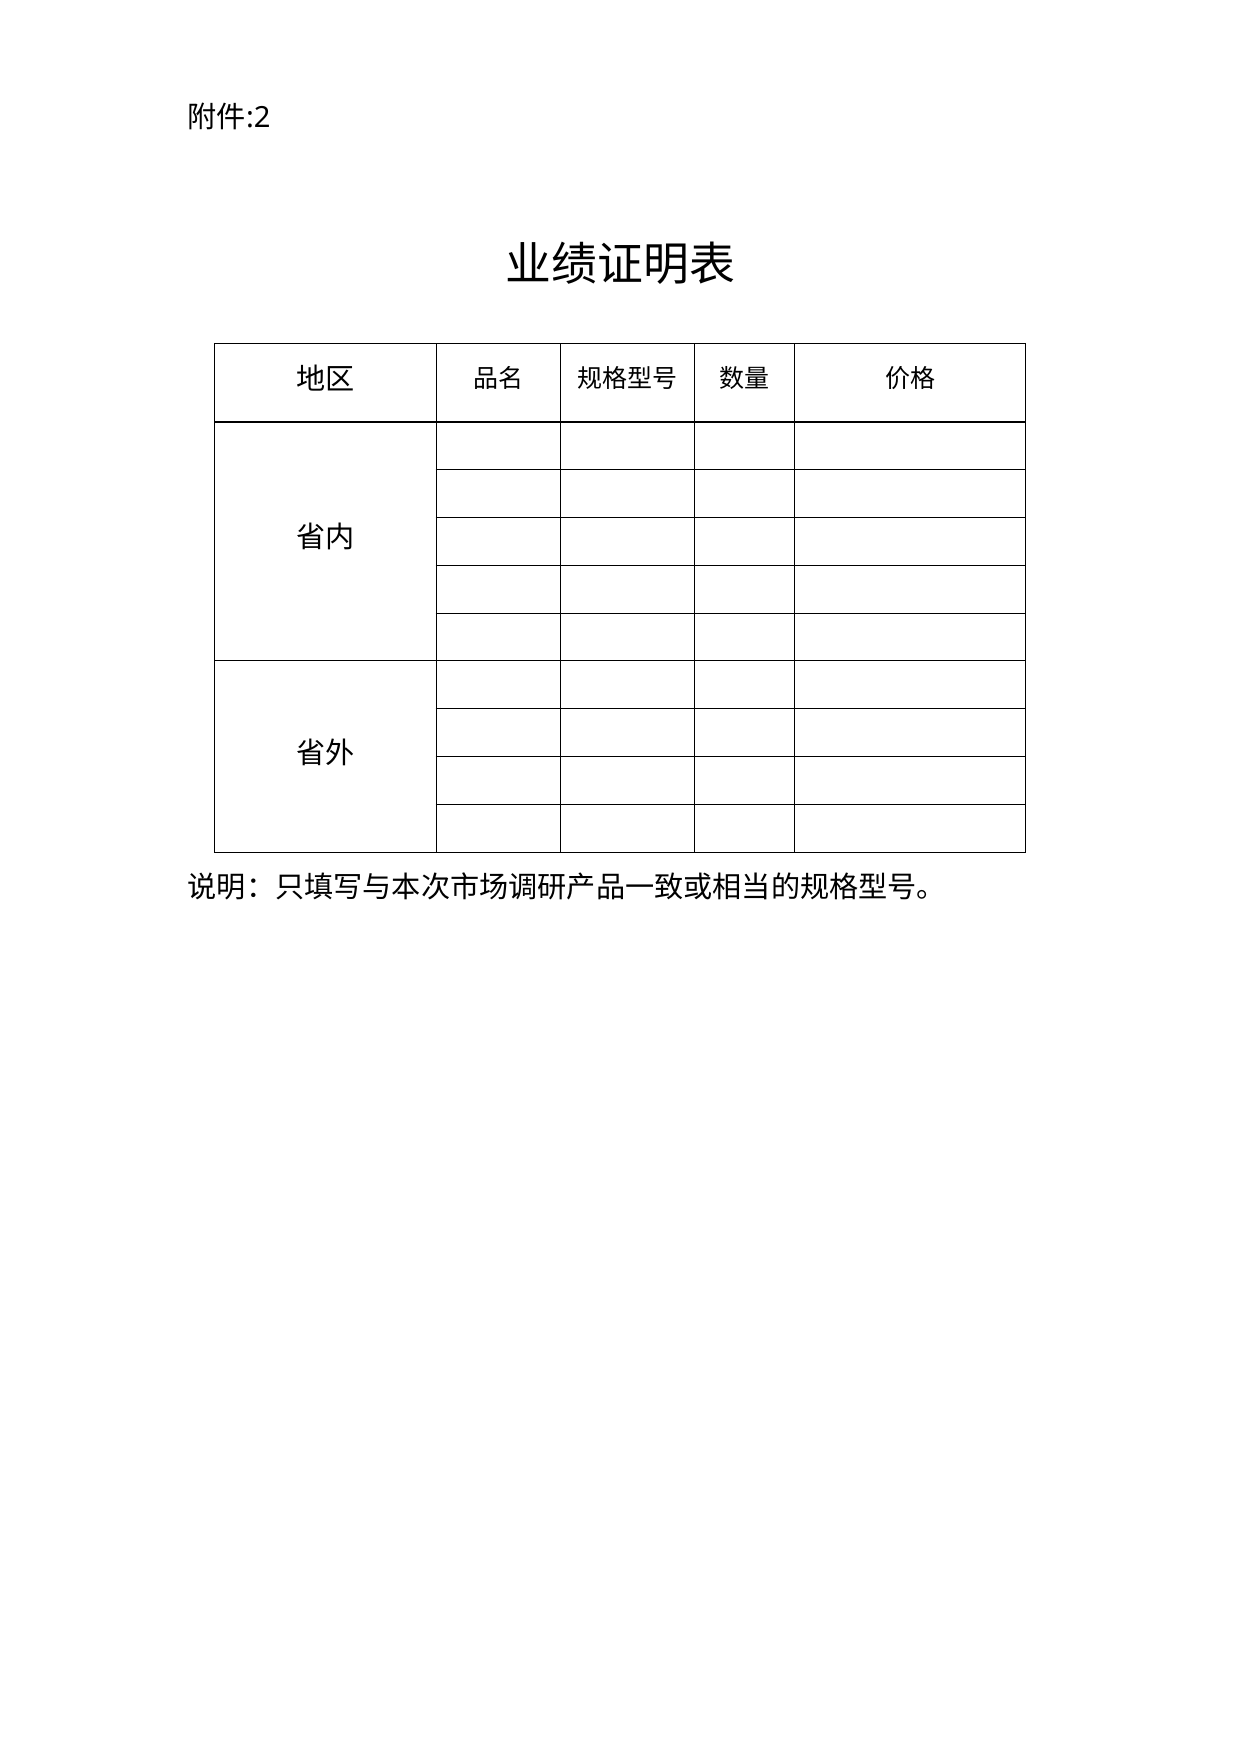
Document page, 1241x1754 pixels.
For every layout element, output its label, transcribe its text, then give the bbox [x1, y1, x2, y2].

table_cell [695, 661, 794, 708]
text 业绩证明表 [187, 212, 1053, 310]
table_cell [795, 518, 1025, 565]
table_cell [561, 470, 694, 517]
table_cell [437, 423, 560, 469]
table_cell [695, 805, 794, 852]
table_cell [437, 757, 560, 804]
table_cell 省内 [215, 423, 436, 660]
table_cell [695, 423, 794, 469]
table_cell [561, 566, 694, 613]
table_header 价格 [795, 344, 1025, 421]
table_cell [561, 805, 694, 852]
table_cell [695, 709, 794, 756]
table_cell [795, 470, 1025, 517]
table_cell [437, 805, 560, 852]
table_header 品名 [437, 344, 560, 421]
table_cell [795, 805, 1025, 852]
table_header 数量 [695, 344, 794, 421]
table_header 地区 [215, 344, 436, 421]
table_cell [437, 470, 560, 517]
table_cell [795, 423, 1025, 469]
table_cell [561, 614, 694, 660]
table_cell [561, 661, 694, 708]
table_cell [437, 661, 560, 708]
table_cell [437, 709, 560, 756]
table_cell [561, 518, 694, 565]
table_cell [437, 614, 560, 660]
table_cell [695, 757, 794, 804]
table_cell [437, 518, 560, 565]
table_cell [795, 661, 1025, 708]
table_cell [695, 470, 794, 517]
table_cell 省外 [215, 661, 436, 852]
text 说明：只填写与本次市场调研产品一致或相当的规格型号。 [187, 853, 1053, 918]
table_cell [695, 566, 794, 613]
table_cell [437, 566, 560, 613]
table_cell [561, 423, 694, 469]
table_cell [795, 566, 1025, 613]
table_cell [695, 614, 794, 660]
table_cell [795, 614, 1025, 660]
table_cell [561, 757, 694, 804]
table_header 规格型号 [561, 344, 694, 421]
text 附件:2 [187, 82, 1053, 147]
table_cell [795, 757, 1025, 804]
table_cell [695, 518, 794, 565]
table_cell [561, 709, 694, 756]
table_cell [795, 709, 1025, 756]
